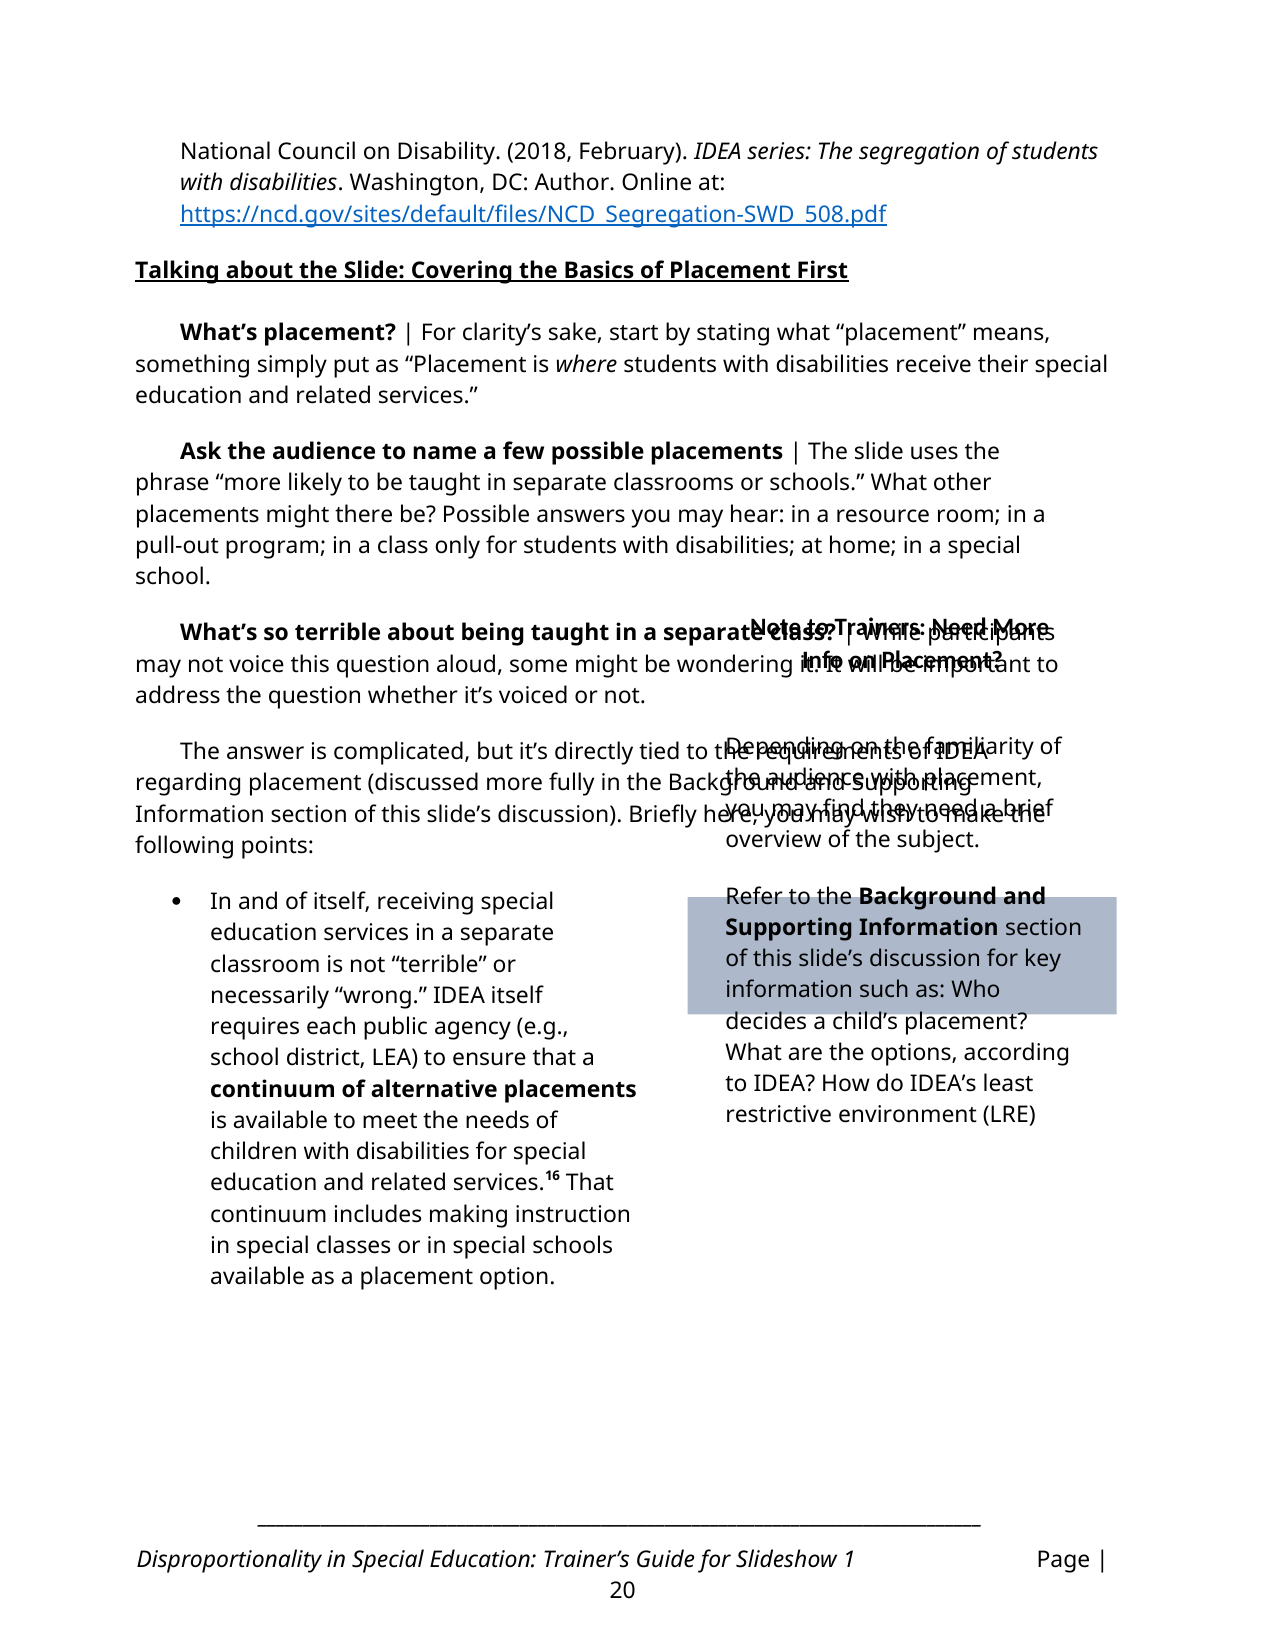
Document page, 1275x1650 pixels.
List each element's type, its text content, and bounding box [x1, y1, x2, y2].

text The answer is complicated, but it’s directly tied to the requirements of IDEA regarding placement (discussed more fully in the Background and Supporting Information section of this slide’s discussion). Briefly here, you may wish to make the following points: [135, 735, 1059, 860]
text Talking about the Slide: Covering the Basics of Placement First [135, 254, 1119, 316]
text What’s so terrible about being taught in a separate class? | While participants may not voice this question aloud, some might be wondering it. It will be important to address the question whether it’s voiced or not. [135, 616, 1059, 710]
text Ask the audience to name a few possible placements | The slide uses the phrase “more likely to be taught in separate classrooms or schools.” What other placements might there be? Possible answers you may hear: in a resource room; in a pull-out program; in a class only for students with disabilities; at home; in a special school. [135, 435, 1059, 591]
list In and of itself, receiving special education services in a separate classroom is not “terrible” or necessarily “wrong.” IDEA itself requires each public agency (e.g., school district, LEA) to ensure that a continuum of alternative placements is available to meet the needs of children with disabilities for special education and related services. That continuum includes making instruction in special classes or in special schools available as a placement option. [172, 885, 1059, 1291]
text National Council on Disability. (2018, February). IDEA series: The segregation of students with disabilities. Washington, DC: Author. Online at: https://ncd.gov/sites/default/files/NCD_Segregation-SWD_508.pdf [180, 135, 1119, 229]
text What’s placement? | For clarity’s sake, start by stating what “placement” means, something simply put as “Placement is where students with disabilities receive their special education and related services.” [135, 316, 1119, 410]
